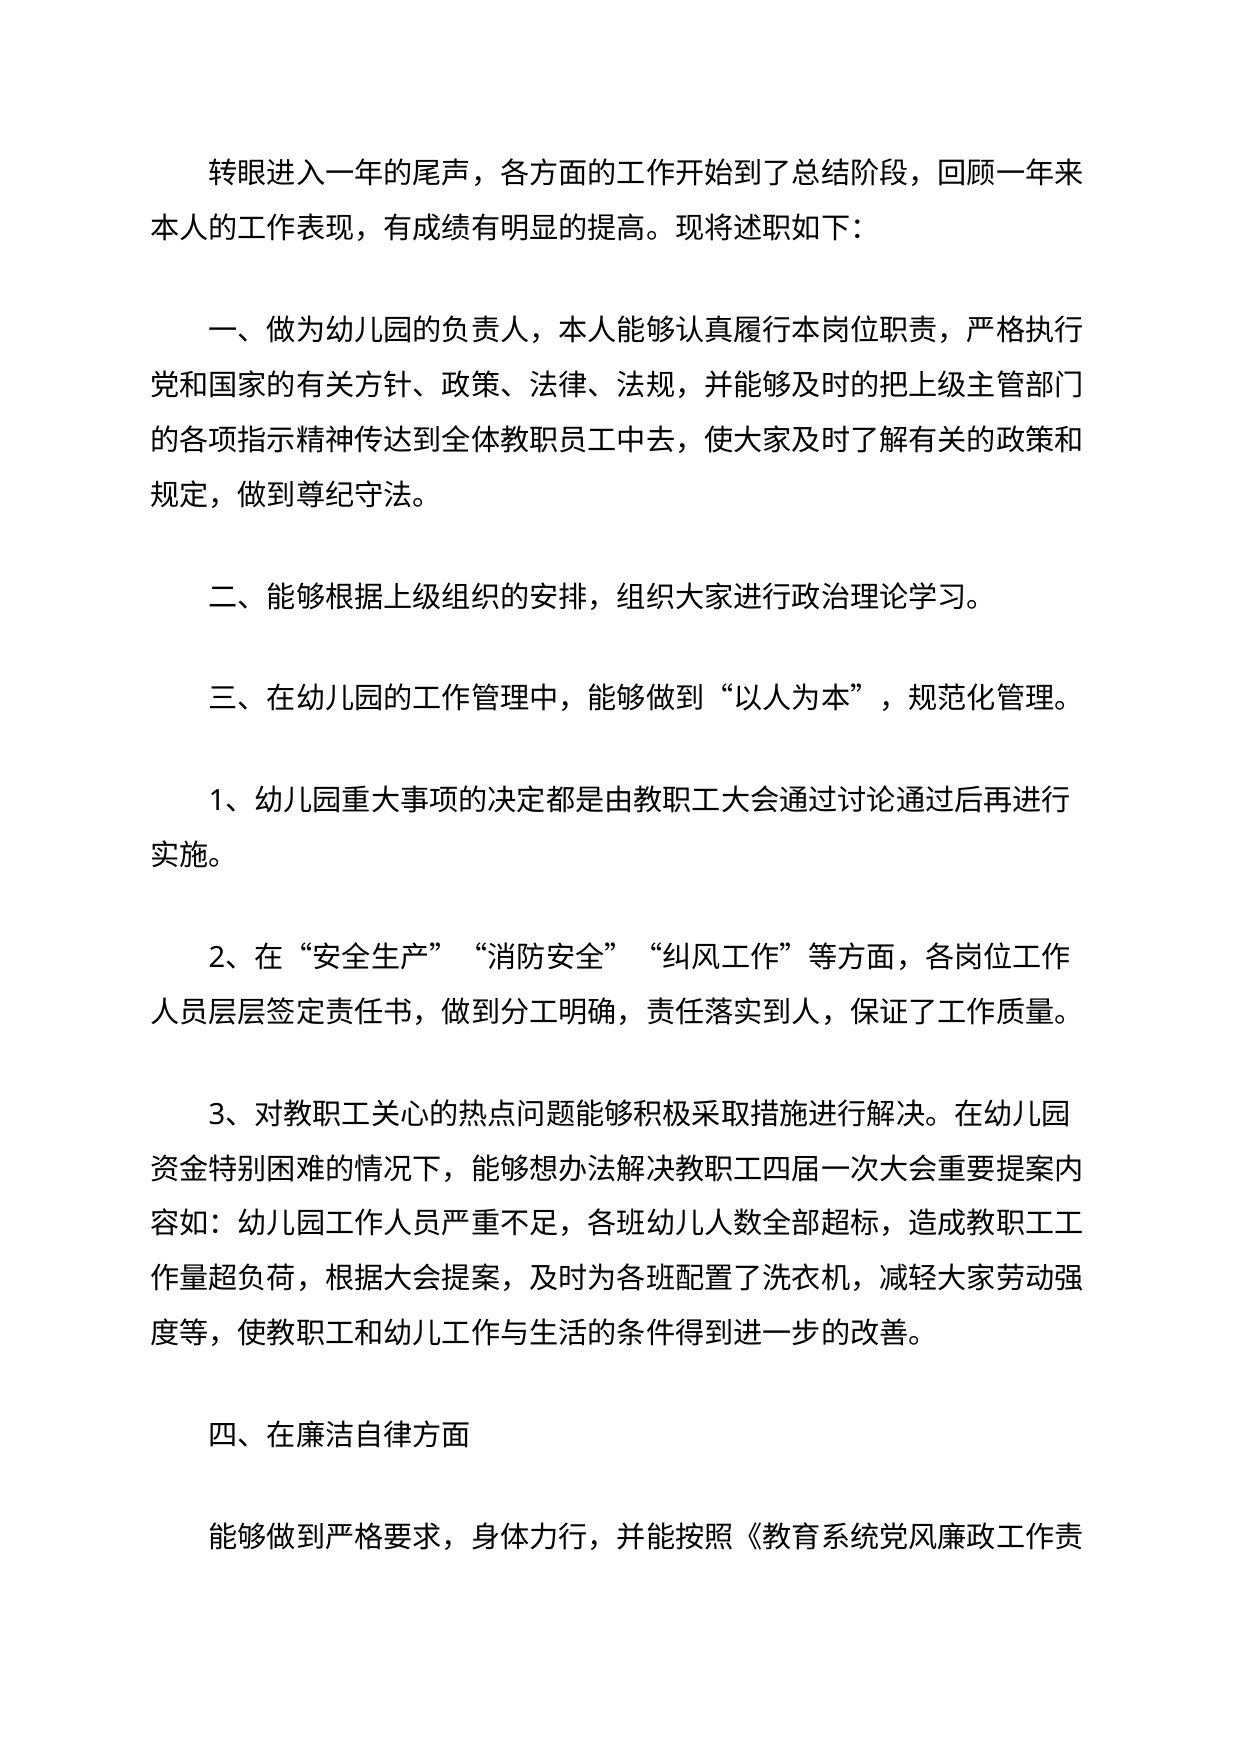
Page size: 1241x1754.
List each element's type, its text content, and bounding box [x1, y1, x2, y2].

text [150, 1513, 1090, 1556]
text 转眼进入一年的尾声，各方面的工作开始到了总结阶段，回顾一年来本人的工作表现，有成绩有明显的提高。现将述职如下： [150, 150, 1090, 247]
text 二、能够根据上级组织的安排，组织大家进行政治理论学习。 [150, 573, 1090, 615]
text 3、对教职工关心的热点问题能够积极采取措施进行解决。在幼儿园资金特别困难的情况下，能够想办法解决教职工四届一次大会重要提案内容如：幼儿园工作人员严重不足，各班幼儿人数全部超标，造成教职工工作量超负荷，根据大会提案，及时为各班配置了洗衣机，减轻大家劳动强度等，使教职工和幼儿工作与生活的条件得到进一步的改善。 [150, 1090, 1090, 1352]
text 一、做为幼儿园的负责人，本人能够认真履行本岗位职责，严格执行党和国家的有关方针、政策、法律、法规，并能够及时的把上级主管部门的各项指示精神传达到全体教职员工中去，使大家及时了解有关的政策和规定，做到尊纪守法。 [150, 307, 1090, 514]
text 1、幼儿园重大事项的决定都是由教职工大会通过讨论通过后再进行实施。 [150, 777, 1090, 874]
text 三、在幼儿园的工作管理中，能够做到“以人为本”，规范化管理。 [150, 675, 1090, 717]
text 四、在廉洁自律方面 [150, 1412, 1090, 1454]
text 2、在“安全生产”“消防安全”“纠风工作”等方面，各岗位工作人员层层签定责任书，做到分工明确，责任落实到人，保证了工作质量。 [150, 933, 1090, 1031]
